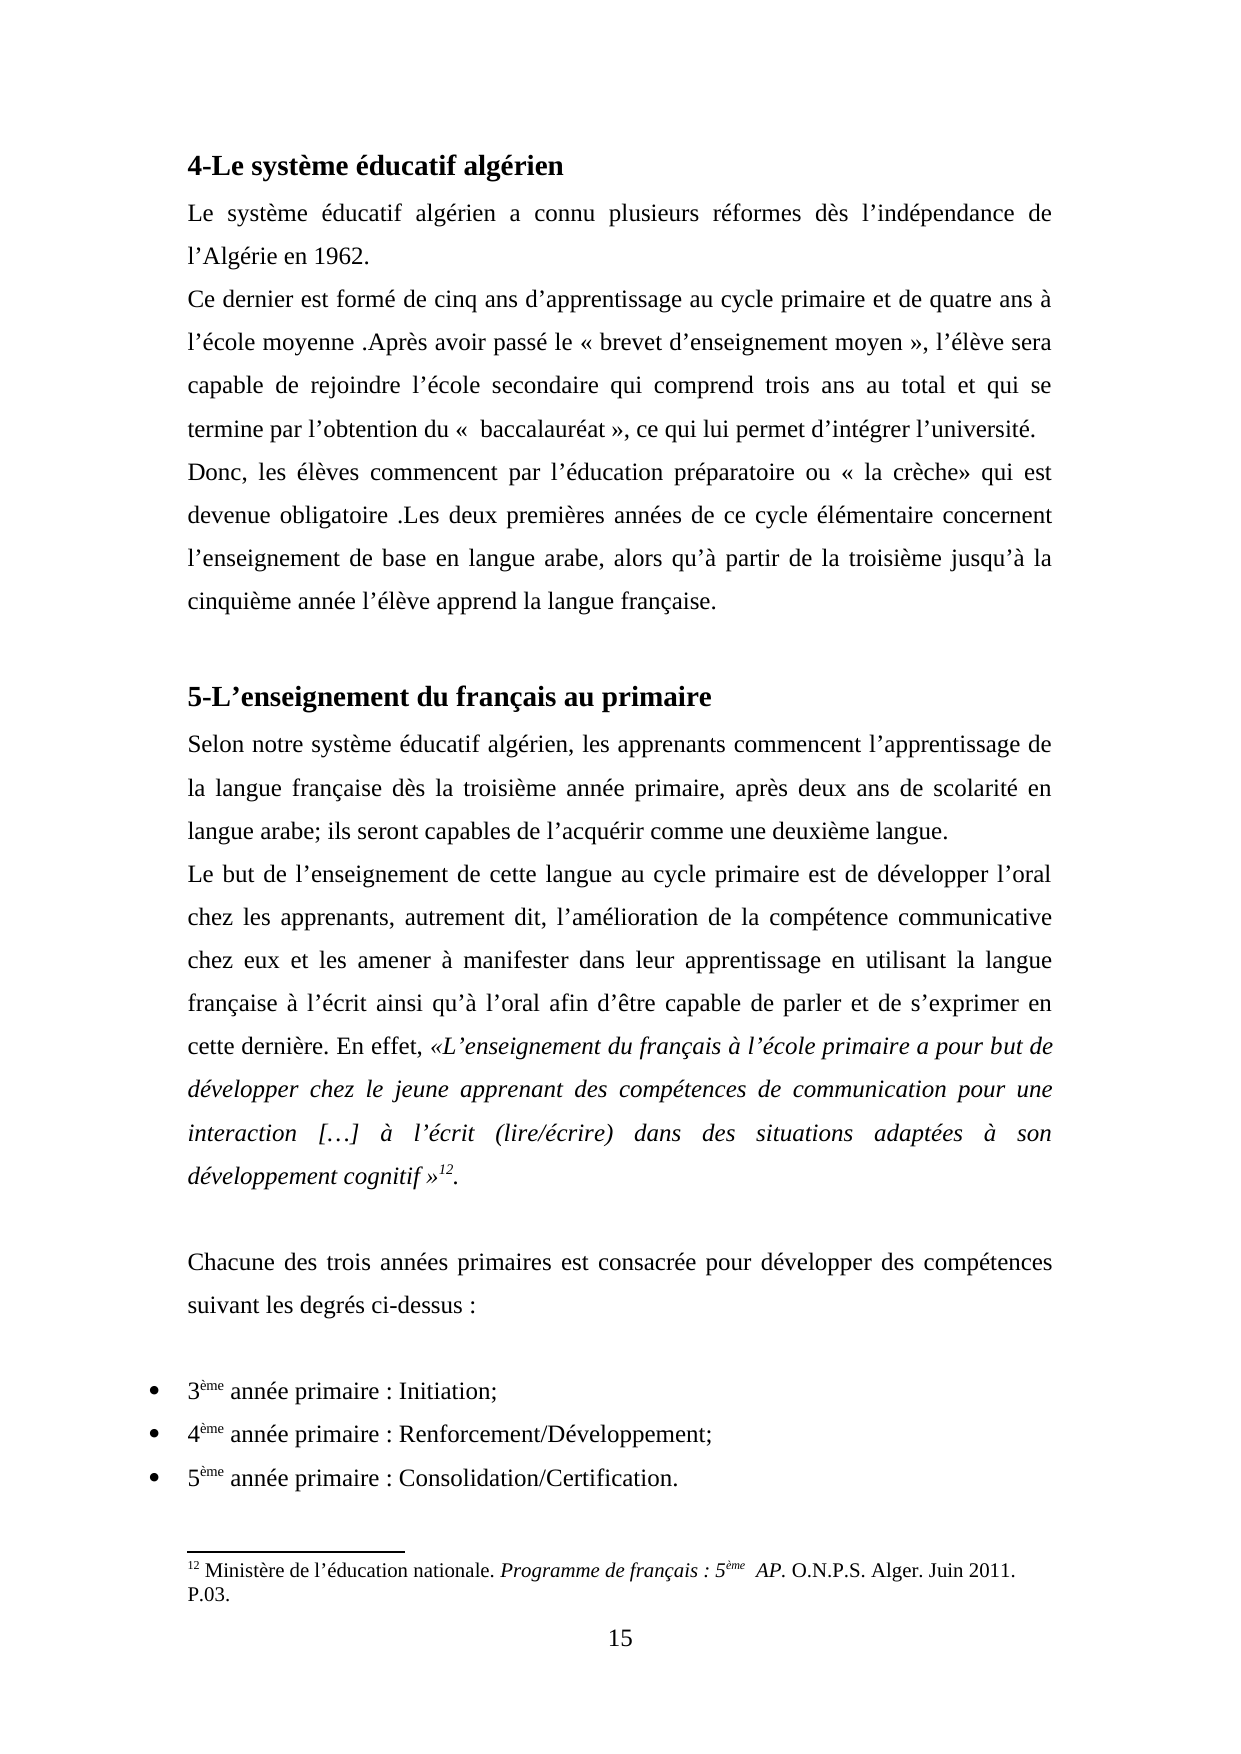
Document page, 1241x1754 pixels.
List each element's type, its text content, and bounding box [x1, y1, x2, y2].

list 5ème année primaire : Consolidation/Certification. [150, 1463, 1053, 1491]
text Le système éducatif algérien a connu plusieurs réformes dès l’indépendance de l’Algérie en 1962. [187, 198, 1053, 270]
text Chacune des trois années primaires est consacrée pour développer des compétences suivant les degrés ci-dessus : [187, 1247, 1053, 1319]
text Selon notre système éducatif algérien, les apprenants commencent l’apprentissage de la langue française dès la troisième année primaire, après deux ans de scolarité en langue arabe; ils seront capables de l’acquérir comme une deuxième langue. [187, 729, 1053, 844]
list 4ème année primaire : Renforcement/Développement; [150, 1419, 1053, 1448]
text Ce dernier est formé de cinq ans d’apprentissage au cycle primaire et de quatre ans à l’école moyenne .Après avoir passé le « brevet d’enseignement moyen », l’élève sera capable de rejoindre l’école secondaire qui comprend trois ans au total et qui se termine par l’obtention du « baccalauréat », ce qui lui permet d’intégrer l’université. [187, 284, 1053, 442]
text Le but de l’enseignement de cette langue au cycle primaire est de développer l’oral chez les apprenants, autrement dit, l’amélioration de la compétence communicative chez eux et les amener à manifester dans leur apprentissage en utilisant la langue française à l’écrit ainsi qu’à l’oral afin d’être capable de parler et de s’exprimer en cette dernière. En effet, «L’enseignement du français à l’école primaire a pour but de développer chez le jeune apprenant des compétences de communication pour une interaction […] à l’écrit (lire/écrire) dans des situations adaptées à son développement cognitif ». [187, 859, 1053, 1189]
text Donc, les élèves commencent par l’éducation préparatoire ou « la crèche» qui est devenue obligatoire .Les deux premières années de ce cycle élémentaire concernent l’enseignement de base en langue arabe, alors qu’à partir de la troisième jusqu’à la cinquième année l’élève apprend la langue française. [187, 457, 1053, 615]
subtitle 4-Le système éducatif algérien [187, 148, 1053, 181]
subtitle 5-L’enseignement du français au primaire [187, 679, 1053, 713]
list 3ème année primaire : Initiation; [150, 1376, 1053, 1405]
